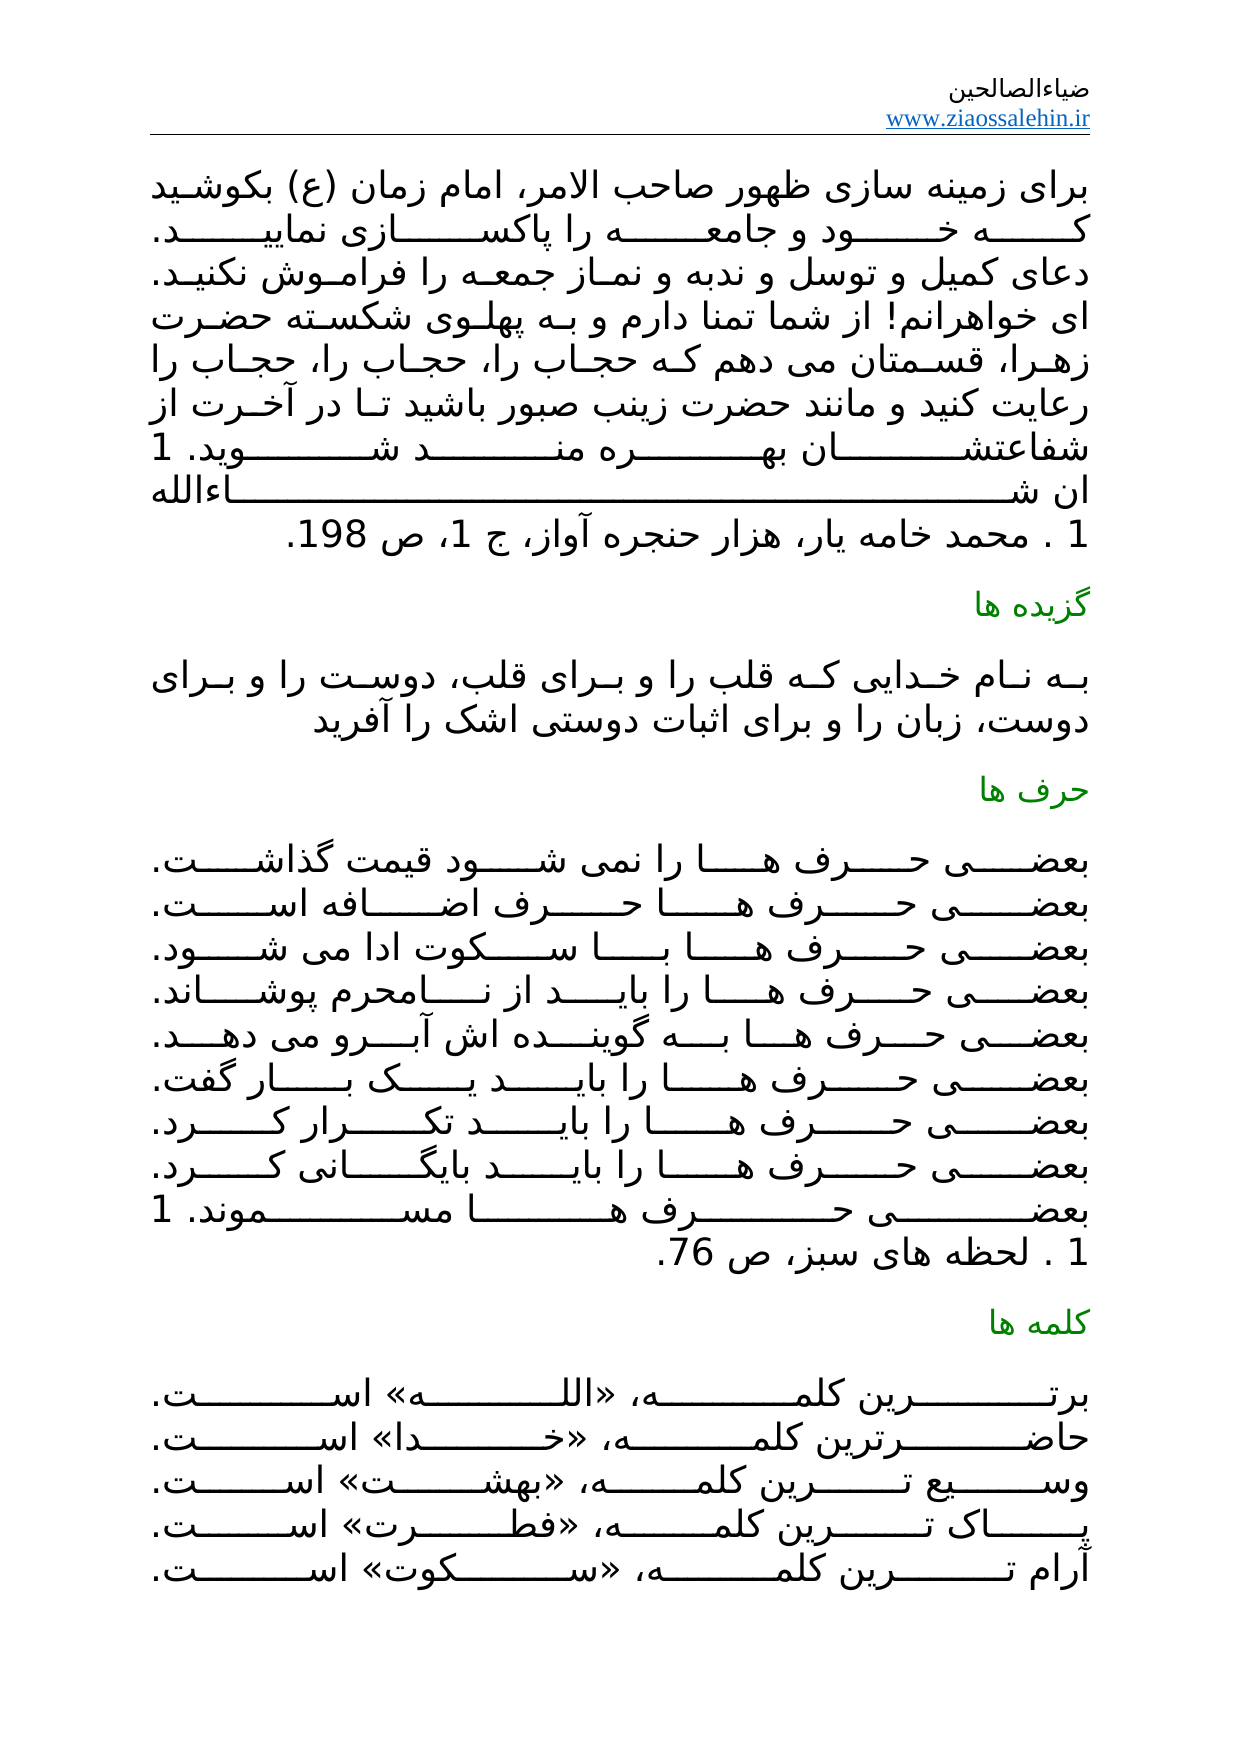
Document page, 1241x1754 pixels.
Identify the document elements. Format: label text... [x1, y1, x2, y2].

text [150, 163, 1090, 556]
subtitle گزیده ها [150, 586, 1090, 624]
subtitle کلمه ها [150, 1304, 1090, 1342]
subtitle حرف ها [150, 770, 1090, 809]
text بعضی حرف ها را نمی شود قیمت گذاشت. بعضی حرف ها حرف اضافه است. بعضی حرف ها با سکوت ادا می شود. بعضی حرف ها را باید از نامحرم پوشاند. بعضی حرف ها به گوینده اش آبرو می دهد. بعضی حرف ها را باید یک بار گفت. بعضی حرف ها را باید تکرار کرد. بعضی حرف ها را باید بایگانی کرد. بعضی حرف ها مسموند. 1 1 . لحظه های سبز، ص 76. [150, 838, 1090, 1274]
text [150, 1372, 1090, 1590]
text به نام خدایی که قلب را و برای قلب، دوست را و برای دوست، زبان را و برای اثبات دوستی اشک را آفرید [150, 653, 1090, 741]
